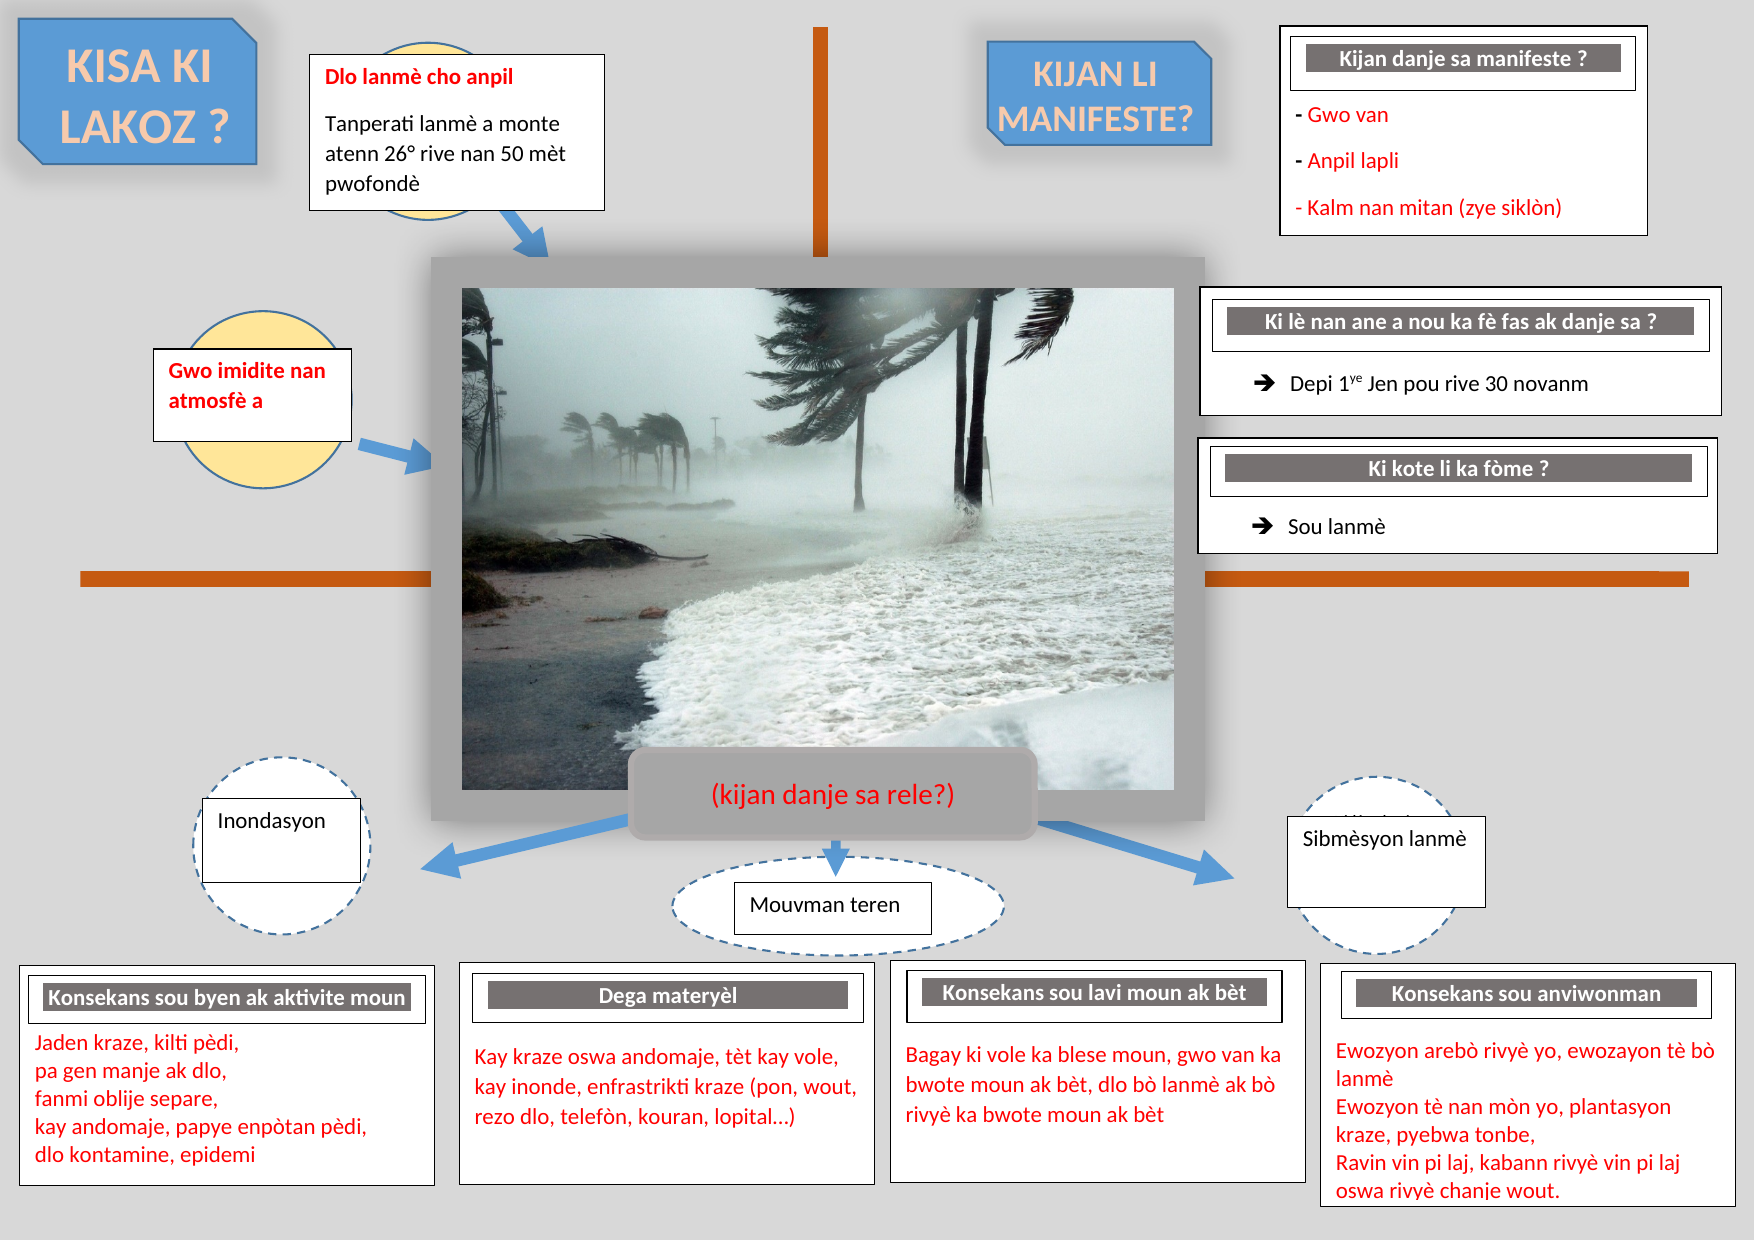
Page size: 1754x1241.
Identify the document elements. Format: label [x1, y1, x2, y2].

picture [462, 288, 1174, 790]
